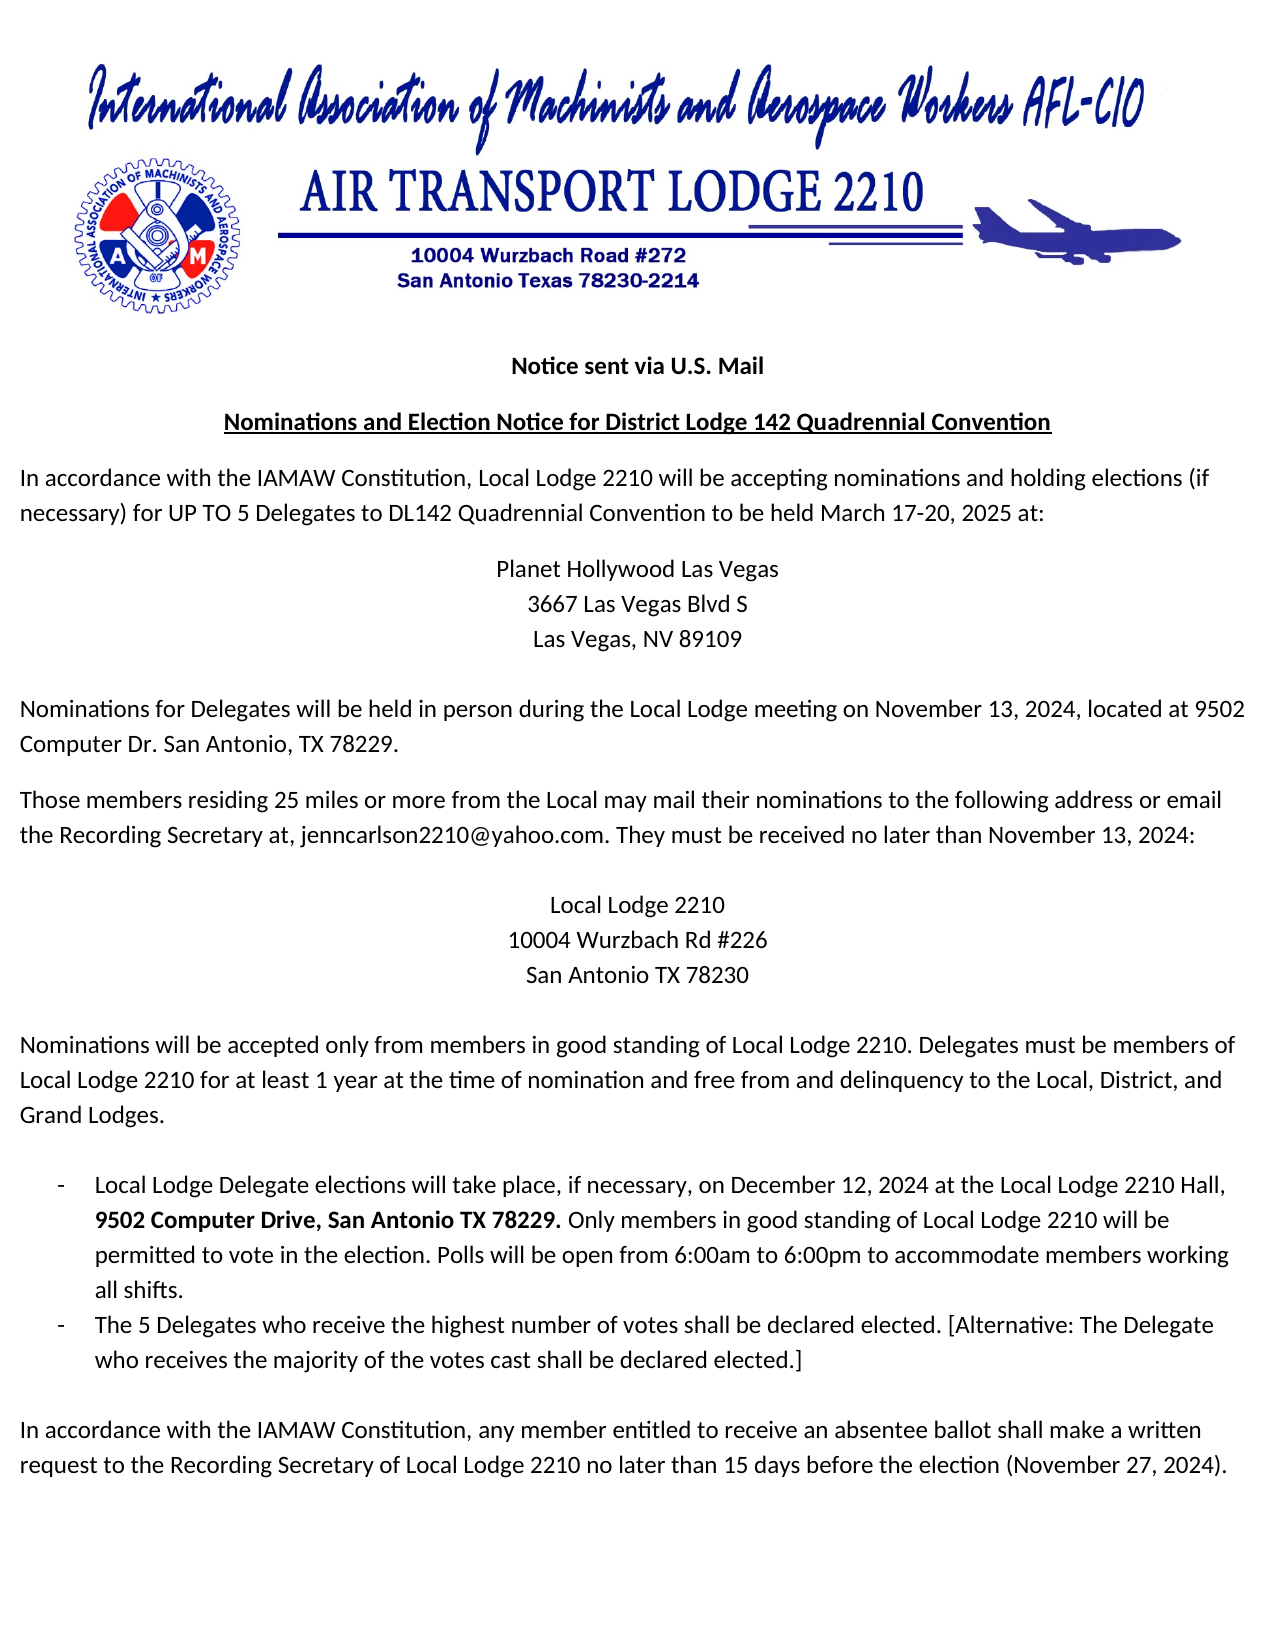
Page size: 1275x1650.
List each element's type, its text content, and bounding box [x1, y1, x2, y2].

text Those members residing 25 miles or more from the Local may mail their nominations to the following address or email the Recording Secretary at, jenncarlson2210@yahoo.com. They must be received no later than November 13, 2024: [19, 784, 1256, 849]
picture [15, 30, 1275, 346]
text In accordance with the IAMAW Constitution, Local Lodge 2210 will be accepting nominations and holding elections (if necessary) for UP TO 5 Delegates to DL142 Quadrennial Convention to be held March 17-20, 2025 at: [19, 462, 1256, 528]
text Planet Hollywood Las Vegas [19, 553, 1256, 583]
text San Antonio TX 78230 [19, 959, 1256, 989]
text Local Lodge 2210 [19, 889, 1256, 919]
text Notice sent via U.S. Mail [19, 346, 1256, 381]
text Las Vegas, NV 89109 [19, 623, 1256, 653]
text 3667 Las Vegas Blvd S [19, 588, 1256, 618]
list The 5 Delegates who receive the highest number of votes shall be declared elected. [Alternative: The Delegate who receives the majority of the votes cast shall be declared elected.] [57, 1309, 1256, 1374]
text Nominations and Election Notice for District Lodge 142 Quadrennial Convention [19, 406, 1256, 437]
text 10004 Wurzbach Rd #226 [19, 924, 1256, 954]
text Nominations for Delegates will be held in person during the Local Lodge meeting on November 13, 2024, located at 9502 Computer Dr. San Antonio, TX 78229. [19, 693, 1256, 758]
list Local Lodge Delegate elections will take place, if necessary, on December 12, 2024 at the Local Lodge 2210 Hall, 9502 Computer Drive, San Antonio TX 78229. Only members in good standing of Local Lodge 2210 will be permitted to vote in the election. Polls will be open from 6:00am to 6:00pm to accommodate members working all shifts. [57, 1169, 1256, 1304]
text In accordance with the IAMAW Constitution, any member entitled to receive an absentee ballot shall make a written request to the Recording Secretary of Local Lodge 2210 no later than 15 days before the election (November 27, 2024). [19, 1414, 1256, 1479]
text Nominations will be accepted only from members in good standing of Local Lodge 2210. Delegates must be members of Local Lodge 2210 for at least 1 year at the time of nomination and free from and delinquency to the Local, District, and Grand Lodges. [19, 1029, 1256, 1129]
